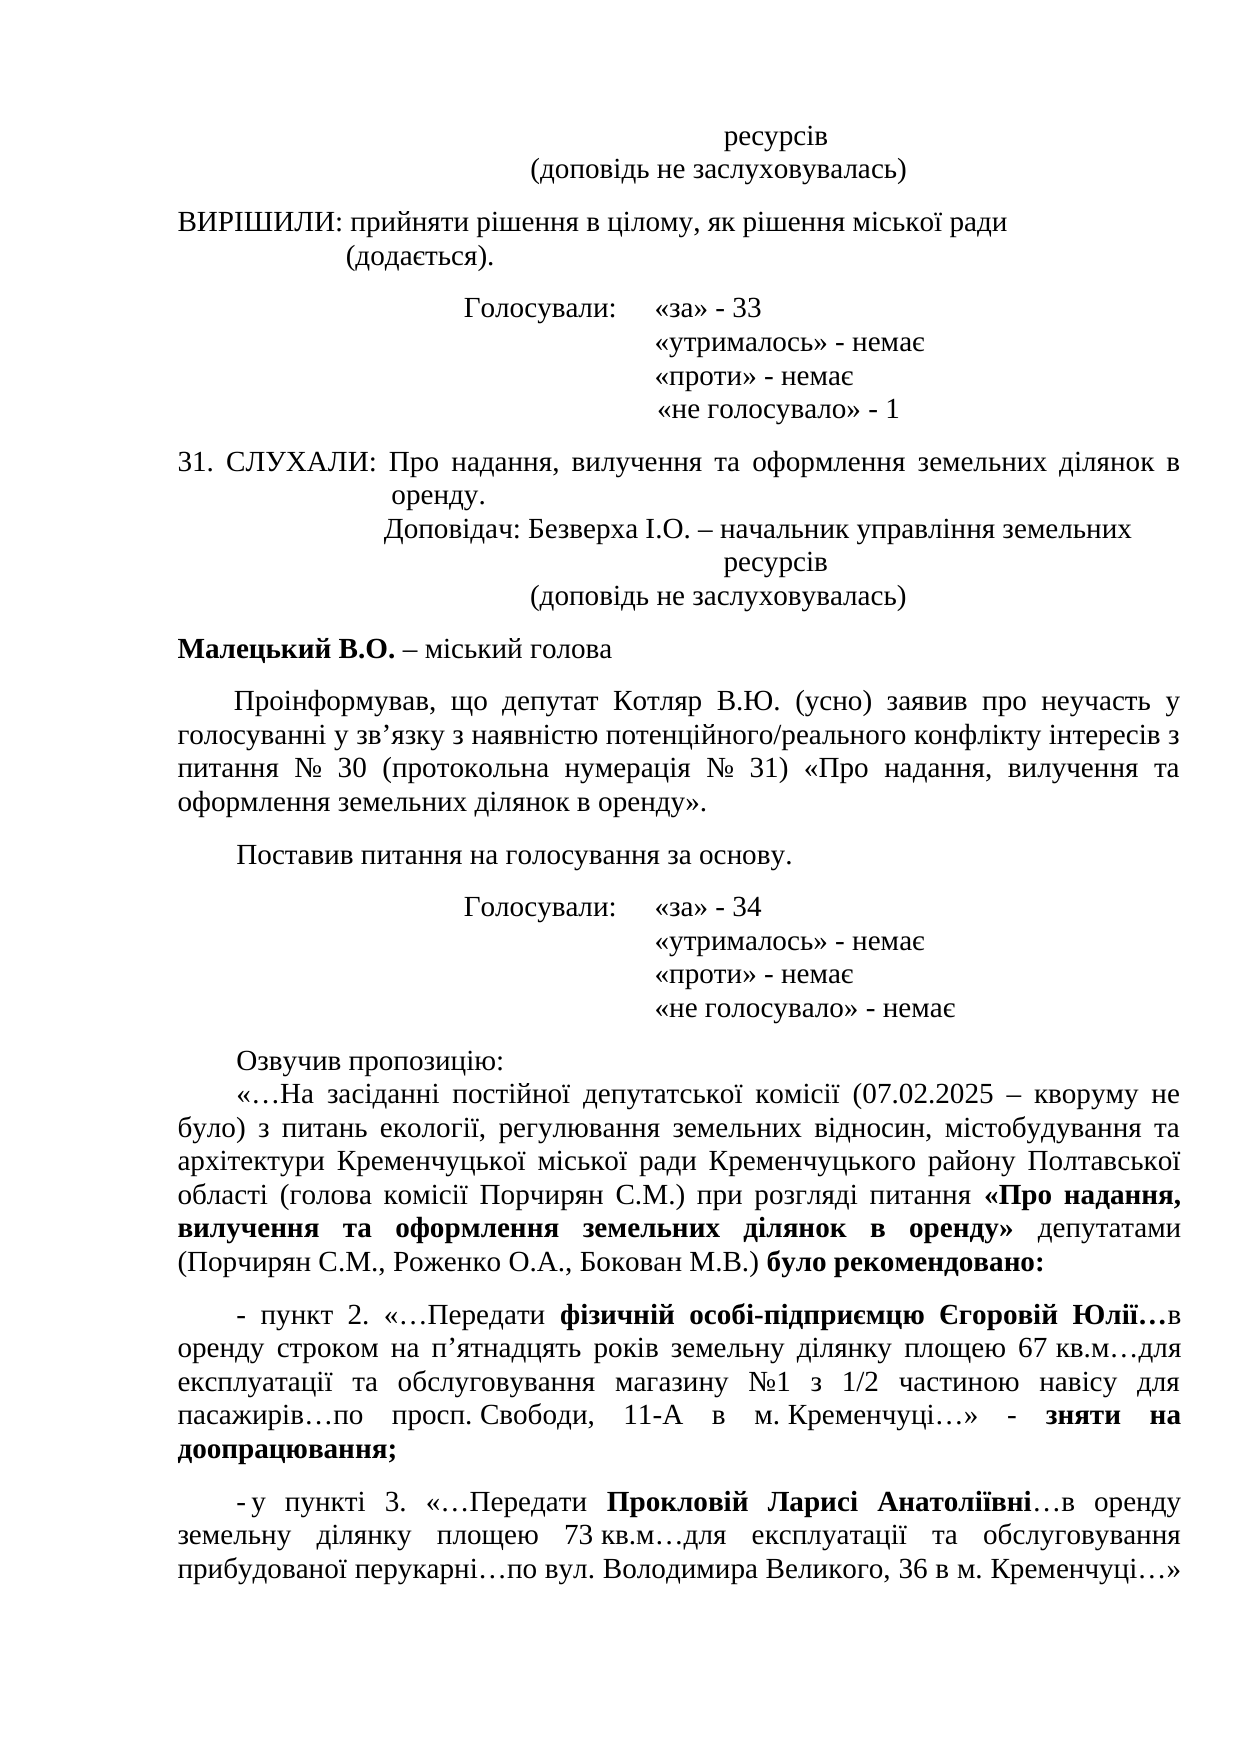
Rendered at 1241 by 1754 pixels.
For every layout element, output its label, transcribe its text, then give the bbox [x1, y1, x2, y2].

text 31. СЛУХАЛИ: Про надання, вилучення та оформлення земельних ділянок в оренду. [177, 444, 1181, 511]
text ресурсів [177, 544, 1181, 578]
text (доповідь не заслуховувалась) [325, 152, 1181, 185]
text Озвучив пропозицію: [177, 1043, 1181, 1076]
text ВИРІШИЛИ: прийняти рішення в цілому, як рішення міської ради [177, 204, 1181, 238]
text «проти» - немає [177, 358, 1181, 391]
text Проінформував, що депутат Котляр В.Ю. (усно) заявив про неучасть у голосуванні у зв’язку з наявністю потенційного/реального конфлікту інтересів з питання № 30 (протокольна нумерація № 31) «Про надання, вилучення та оформлення земельних ділянок в оренду». [177, 683, 1181, 818]
text «не голосувало» - немає [177, 990, 1181, 1024]
text (додається). [177, 238, 1181, 271]
text Голосували: «за» - 34 [325, 889, 1181, 923]
text ресурсів [177, 118, 1181, 152]
text Доповідач: Безверха І.О. – начальник управління земельних [177, 511, 1181, 544]
text «…На засіданні постійної депутатської комісії (07.02.2025 – кворуму не було) з питань екології, регулювання земельних відносин, містобудування та архітектури Кременчуцької міської ради Кременчуцького району Полтавської області (голова комісії Порчирян С.М.) при розгляді питання «Про надання, вилучення та оформлення земельних ділянок в оренду» депутатами (Порчирян С.М., Роженко О.А., Бокован М.В.) було рекомендовано: [177, 1076, 1181, 1278]
text «утрималось» - немає [177, 324, 1181, 358]
text Поставив питання на голосування за основу. [177, 837, 1181, 870]
text «утрималось» - немає [177, 923, 1181, 957]
text «не голосувало» - 1 [177, 391, 1181, 425]
text - пункт 2. «…Передати фізичній особі-підприємцю Єгоровій Юлії…в оренду строком на п’ятнадцять років земельну ділянку площею 67 кв.м…для експлуатації та обслуговування магазину №1 з 1/2 частиною навісу для пасажирів…по просп. Свободи, 11-А в м. Кременчуці…» - зняти на доопрацювання; [177, 1297, 1181, 1464]
text «проти» - немає [177, 957, 1181, 990]
text Малецький В.О. – міський голова [177, 631, 1181, 664]
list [177, 1484, 1181, 1584]
text Голосували: «за» - 33 [325, 291, 1181, 324]
text (доповідь не заслуховувалась) [325, 578, 1181, 612]
